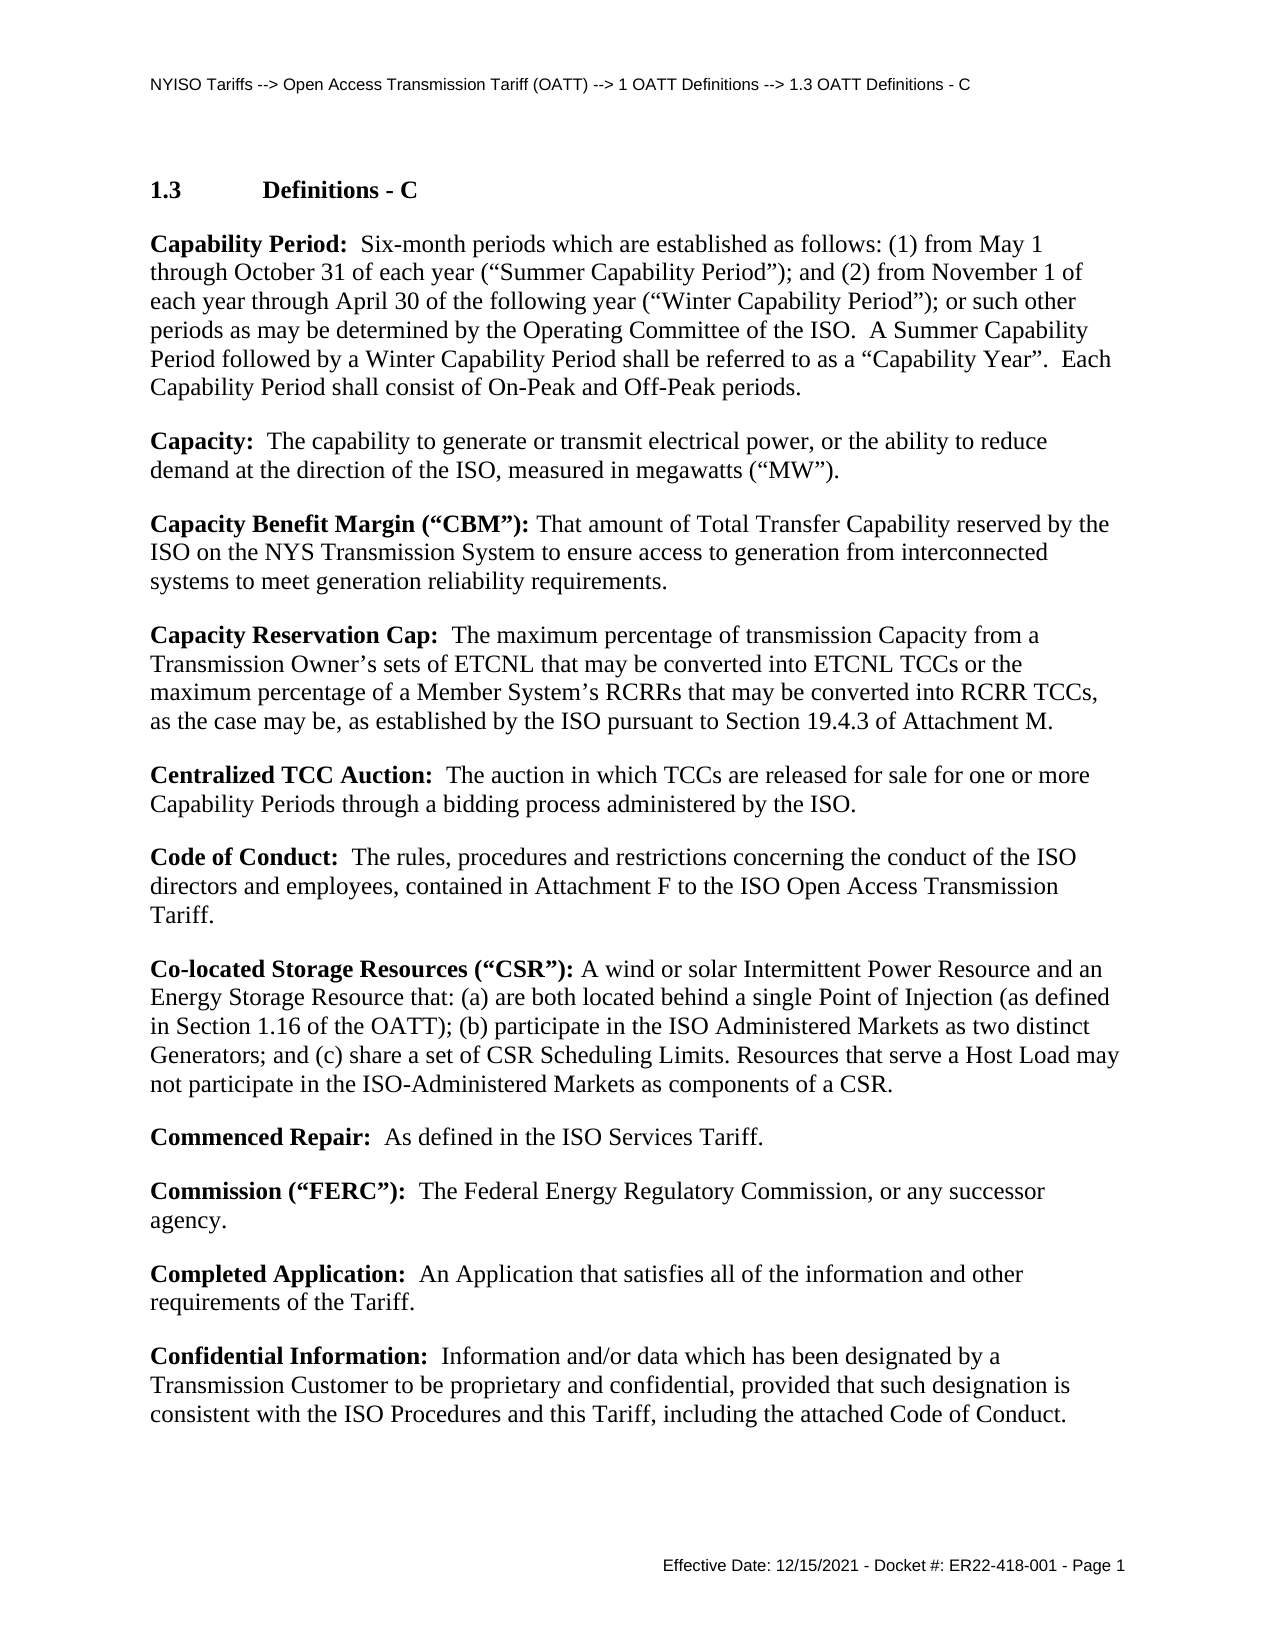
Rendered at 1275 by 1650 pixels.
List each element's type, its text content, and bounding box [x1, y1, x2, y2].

text Co-located Storage Resources (“CSR”): A wind or solar Intermittent Power Resource and an Energy Storage Resource that: (a) are both located behind a single Point of Injection (as defined in Section 1.16 of the OATT); (b) participate in the ISO Administered Markets as two distinct Generators; and (c) share a set of CSR Scheduling Limits. Resources that serve a Host Load may not participate in the ISO-Administered Markets as components of a CSR. [150, 954, 1125, 1097]
text Commission (“FERC”): The Federal Energy Regulatory Commission, or any successor agency. [150, 1176, 1125, 1234]
text Commenced Repair: As defined in the ISO Services Tariff. [150, 1122, 1125, 1151]
subtitle 1.3 Definitions - C [150, 175, 1123, 204]
text Capacity Benefit Margin (“CBM”): That amount of Total Transfer Capability reserved by the ISO on the NYS Transmission System to ensure access to generation from interconnected systems to meet generation reliability requirements. [150, 509, 1125, 595]
text Confidential Information: Information and/or data which has been designated by a Transmission Customer to be proprietary and confidential, provided that such designation is consistent with the ISO Procedures and this Tariff, including the attached Code of Conduct. [150, 1341, 1125, 1427]
text Code of Conduct: The rules, procedures and restrictions concerning the conduct of the ISO directors and employees, contained in Attachment F to the ISO Open Access Transmission Tariff. [150, 842, 1125, 929]
text Centralized TCC Auction: The auction in which TCCs are released for sale for one or more Capability Periods through a bidding process administered by the ISO. [150, 760, 1125, 817]
text Capacity: The capability to generate or transmit electrical power, or the ability to reduce demand at the direction of the ISO, measured in megawatts (“MW”). [150, 426, 1125, 484]
text Capability Period: Six-month periods which are established as follows: (1) from May 1 through October 31 of each year (“Summer Capability Period”); and (2) from November 1 of each year through April 30 of the following year (“Winter Capability Period”); or such other periods as may be determined by the Operating Committee of the ISO. A Summer Capability Period followed by a Winter Capability Period shall be referred to as a “Capability Year”. Each Capability Period shall consist of On-Peak and Off-Peak periods. [150, 229, 1125, 401]
text Capacity Reservation Cap: The maximum percentage of transmission Capacity from a Transmission Owner’s sets of ETCNL that may be converted into ETCNL TCCs or the maximum percentage of a Member System’s RCRRs that may be converted into RCRR TCCs, as the case may be, as established by the ISO pursuant to Section 19.4.3 of Attachment M. [150, 620, 1125, 735]
text Completed Application: An Application that satisfies all of the information and other requirements of the Tariff. [150, 1259, 1125, 1316]
